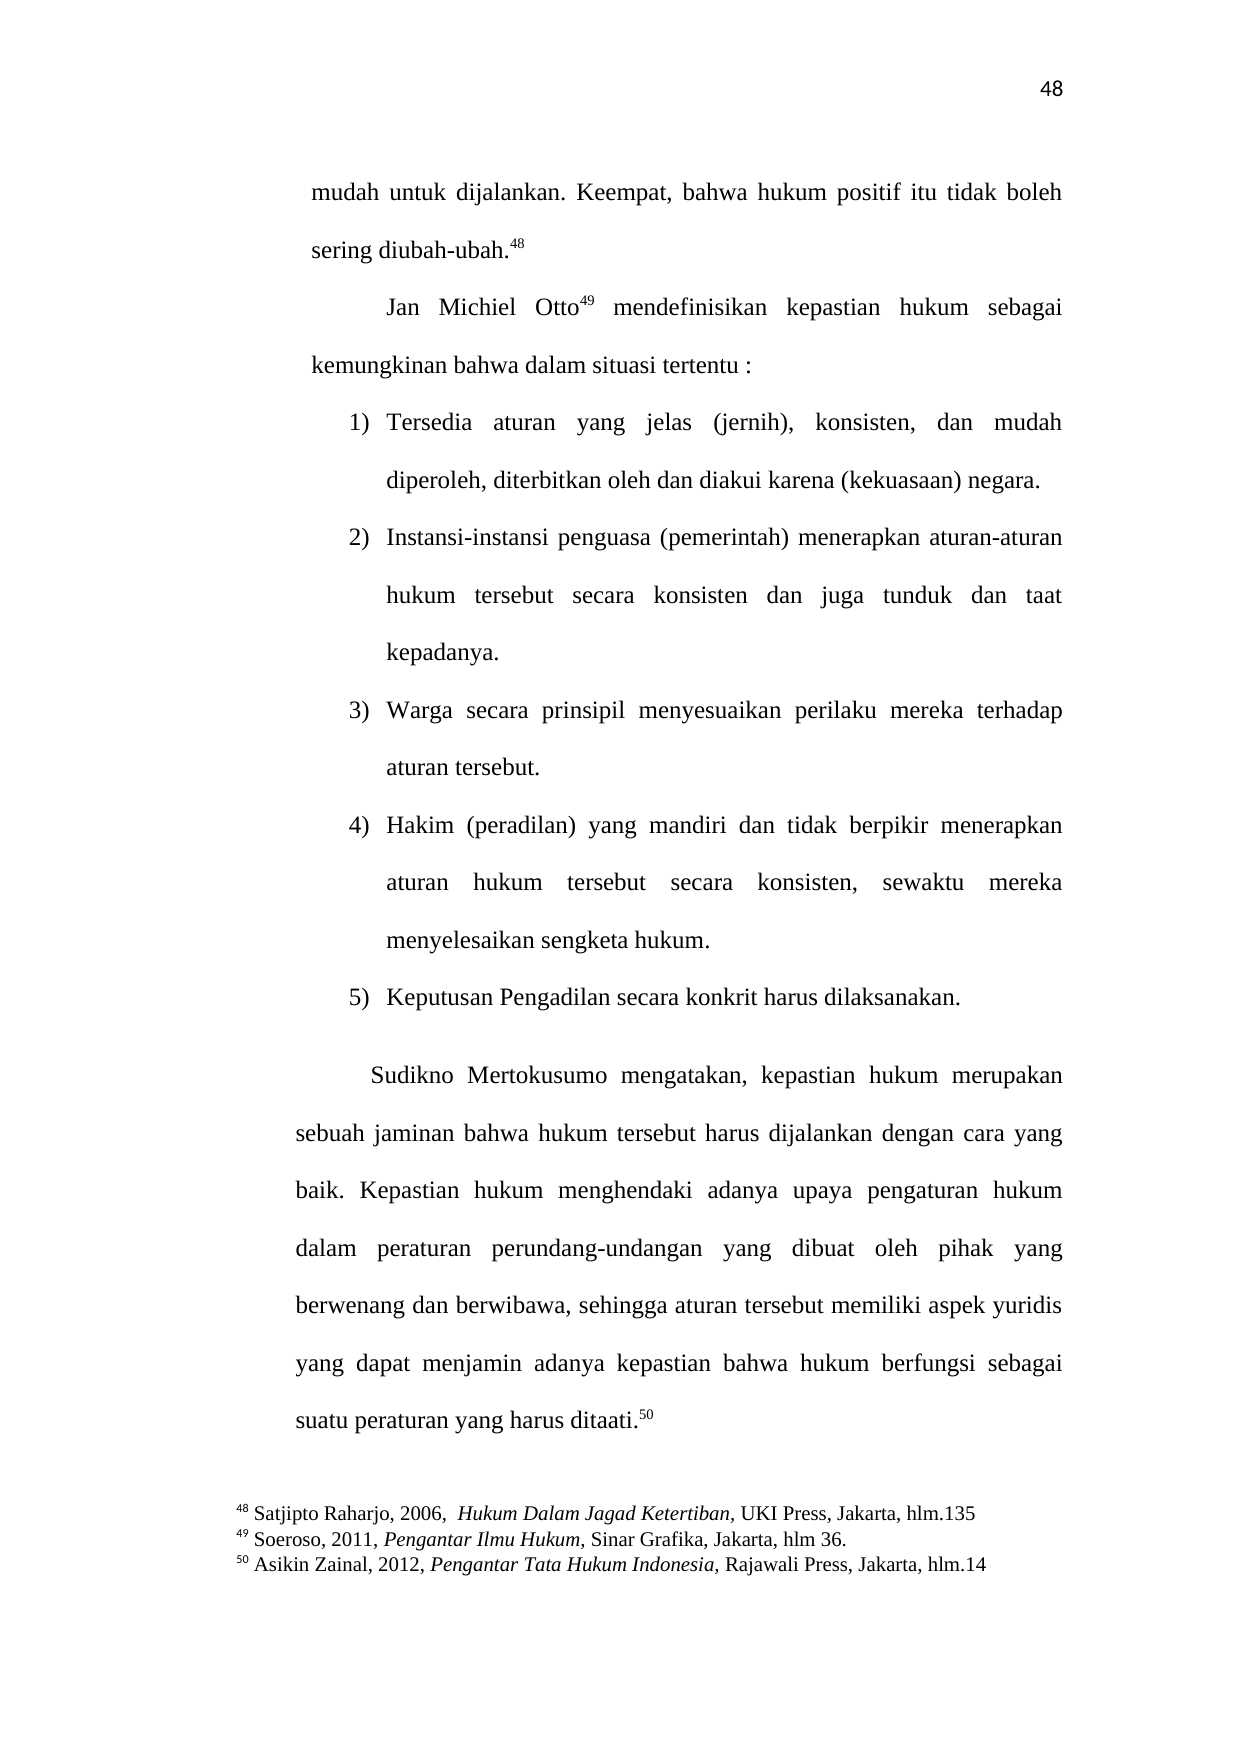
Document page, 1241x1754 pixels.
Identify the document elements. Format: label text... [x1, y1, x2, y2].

list Instansi-instansi penguasa (pemerintah) menerapkan aturan-aturan hukum tersebut secara konsisten dan juga tunduk dan taat kepadanya. [349, 522, 1063, 666]
list Jan Michiel Otto mendefinisikan kepastian hukum sebagai kemungkinan bahwa dalam situasi tertentu : [311, 292, 1063, 378]
text Sudikno Mertokusumo mengatakan, kepastian hukum merupakan sebuah jaminan bahwa hukum tersebut harus dijalankan dengan cara yang baik. Kepastian hukum menghendaki adanya upaya pengaturan hukum dalam peraturan perundang-undangan yang dibuat oleh pihak yang berwenang dan berwibawa, sehingga aturan tersebut memiliki aspek yuridis yang dapat menjamin adanya kepastian bahwa hukum berfungsi sebagai suatu peraturan yang harus ditaati. [295, 1061, 1063, 1434]
list Tersedia aturan yang jelas (jernih), konsisten, dan mudah diperoleh, diterbitkan oleh dan diakui karena (kekuasaan) negara. [349, 407, 1063, 493]
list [311, 177, 1063, 263]
list Keputusan Pengadilan secara konkrit harus dilaksanakan. [349, 982, 1063, 1011]
list Warga secara prinsipil menyesuaikan perilaku mereka terhadap aturan tersebut. [349, 695, 1063, 781]
list Hakim (peradilan) yang mandiri dan tidak berpikir menerapkan aturan hukum tersebut secara konsisten, sewaktu mereka menyelesaikan sengketa hukum. [349, 810, 1063, 953]
